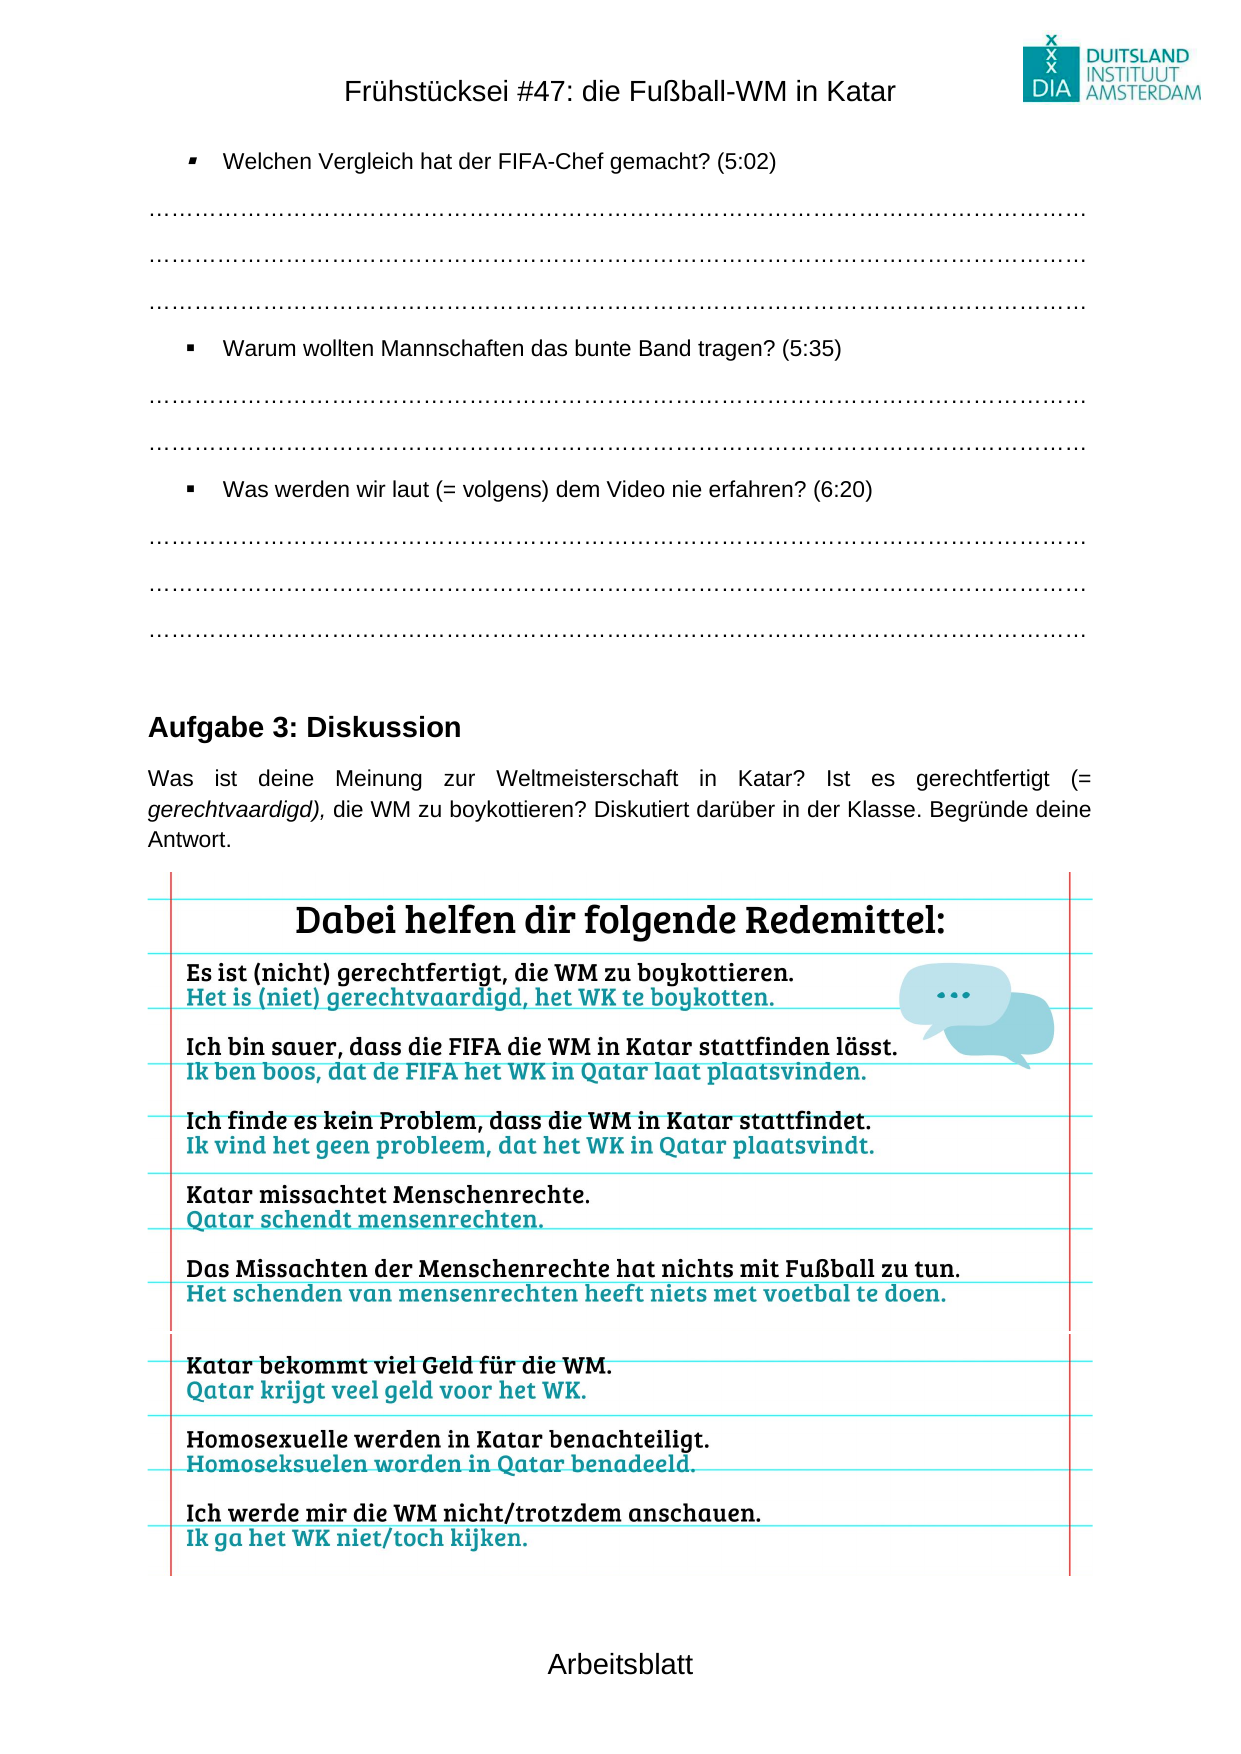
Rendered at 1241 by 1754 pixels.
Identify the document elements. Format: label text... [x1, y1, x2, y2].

text Aufgabe 3: Diskussion [148, 710, 1093, 744]
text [148, 288, 1093, 314]
list Was werden wir laut (= volgens) dem Video nie erfahren? (6:20) [185, 476, 1093, 502]
picture [1001, 15, 1219, 129]
picture [147, 872, 1093, 1331]
text …………………………………………………………………………………………………………… [148, 523, 1093, 549]
picture [147, 1334, 1093, 1576]
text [148, 241, 1093, 268]
text …………………………………………………………………………………………………………… [148, 569, 1093, 596]
text …………………………………………………………………………………………………………… [148, 616, 1093, 643]
text …………………………………………………………………………………………………………… [148, 429, 1093, 455]
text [148, 194, 1093, 221]
text …………………………………………………………………………………………………………… [148, 382, 1093, 408]
text Was ist deine Meinung zur Weltmeisterschaft in Katar? Ist es gerechtfertigt (= gerechtvaardigd), die WM zu boykottieren? Diskutiert darüber in der Klasse. Begründe deine Antwort. [148, 765, 1093, 852]
list Welchen Vergleich hat der FIFA-Chef gemacht? (5:02) [185, 148, 1093, 174]
list Warum wollten Mannschaften das bunte Band tragen? (5:35) [185, 335, 1093, 361]
